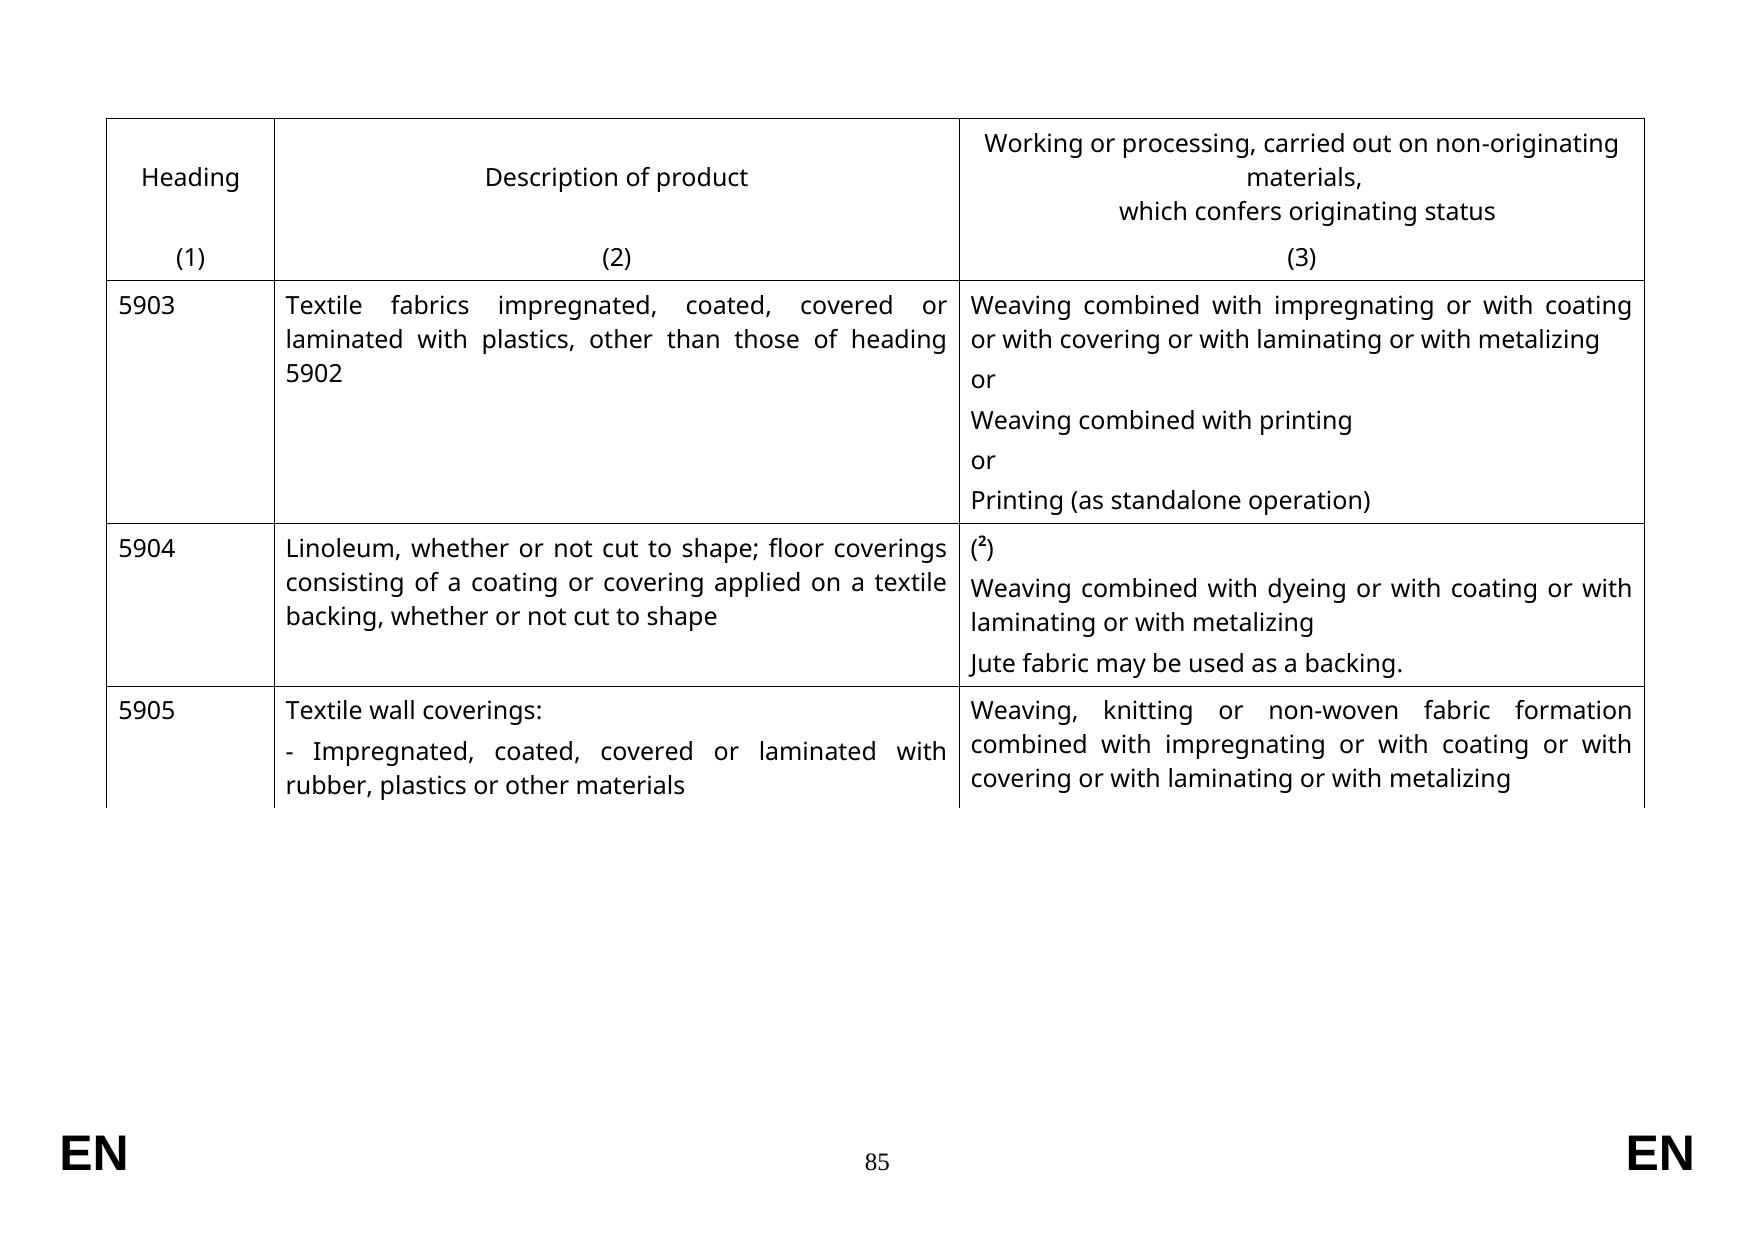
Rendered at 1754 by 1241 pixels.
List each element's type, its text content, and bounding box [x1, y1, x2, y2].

table_cell (1) [107, 234, 274, 280]
table_cell 5905 [107, 687, 274, 808]
table_cell (3) [960, 234, 1644, 280]
table_cell Textile wall coverings: - Impregnated, coated, covered or laminated with rubber, plastics or other materials [275, 687, 959, 808]
table_cell (2) Weaving combined with dyeing or with coating or with laminating or with metalizing Jute fabric may be used as a backing. [960, 524, 1644, 686]
table_header Description of product [275, 119, 959, 234]
table_cell 5904 [107, 524, 274, 686]
table_cell Linoleum, whether or not cut to shape; floor coverings consisting of a coating or covering applied on a textile backing, whether or not cut to shape [275, 524, 959, 686]
table_cell (2) [275, 234, 959, 280]
table_header Working or processing, carried out on non-originating materials, which confers originating status [960, 119, 1644, 234]
table_cell Textile fabrics impregnated, coated, covered or laminated with plastics, other than those of heading 5902 [275, 281, 959, 523]
table_cell Weaving, knitting or non-woven fabric formation combined with impregnating or with coating or with covering or with laminating or with metalizing [960, 687, 1644, 808]
table_cell Weaving combined with impregnating or with coating or with covering or with laminating or with metalizing or Weaving combined with printing or Printing (as standalone operation) [960, 281, 1644, 523]
table_cell 5903 [107, 281, 274, 523]
table_header Heading [107, 119, 274, 234]
